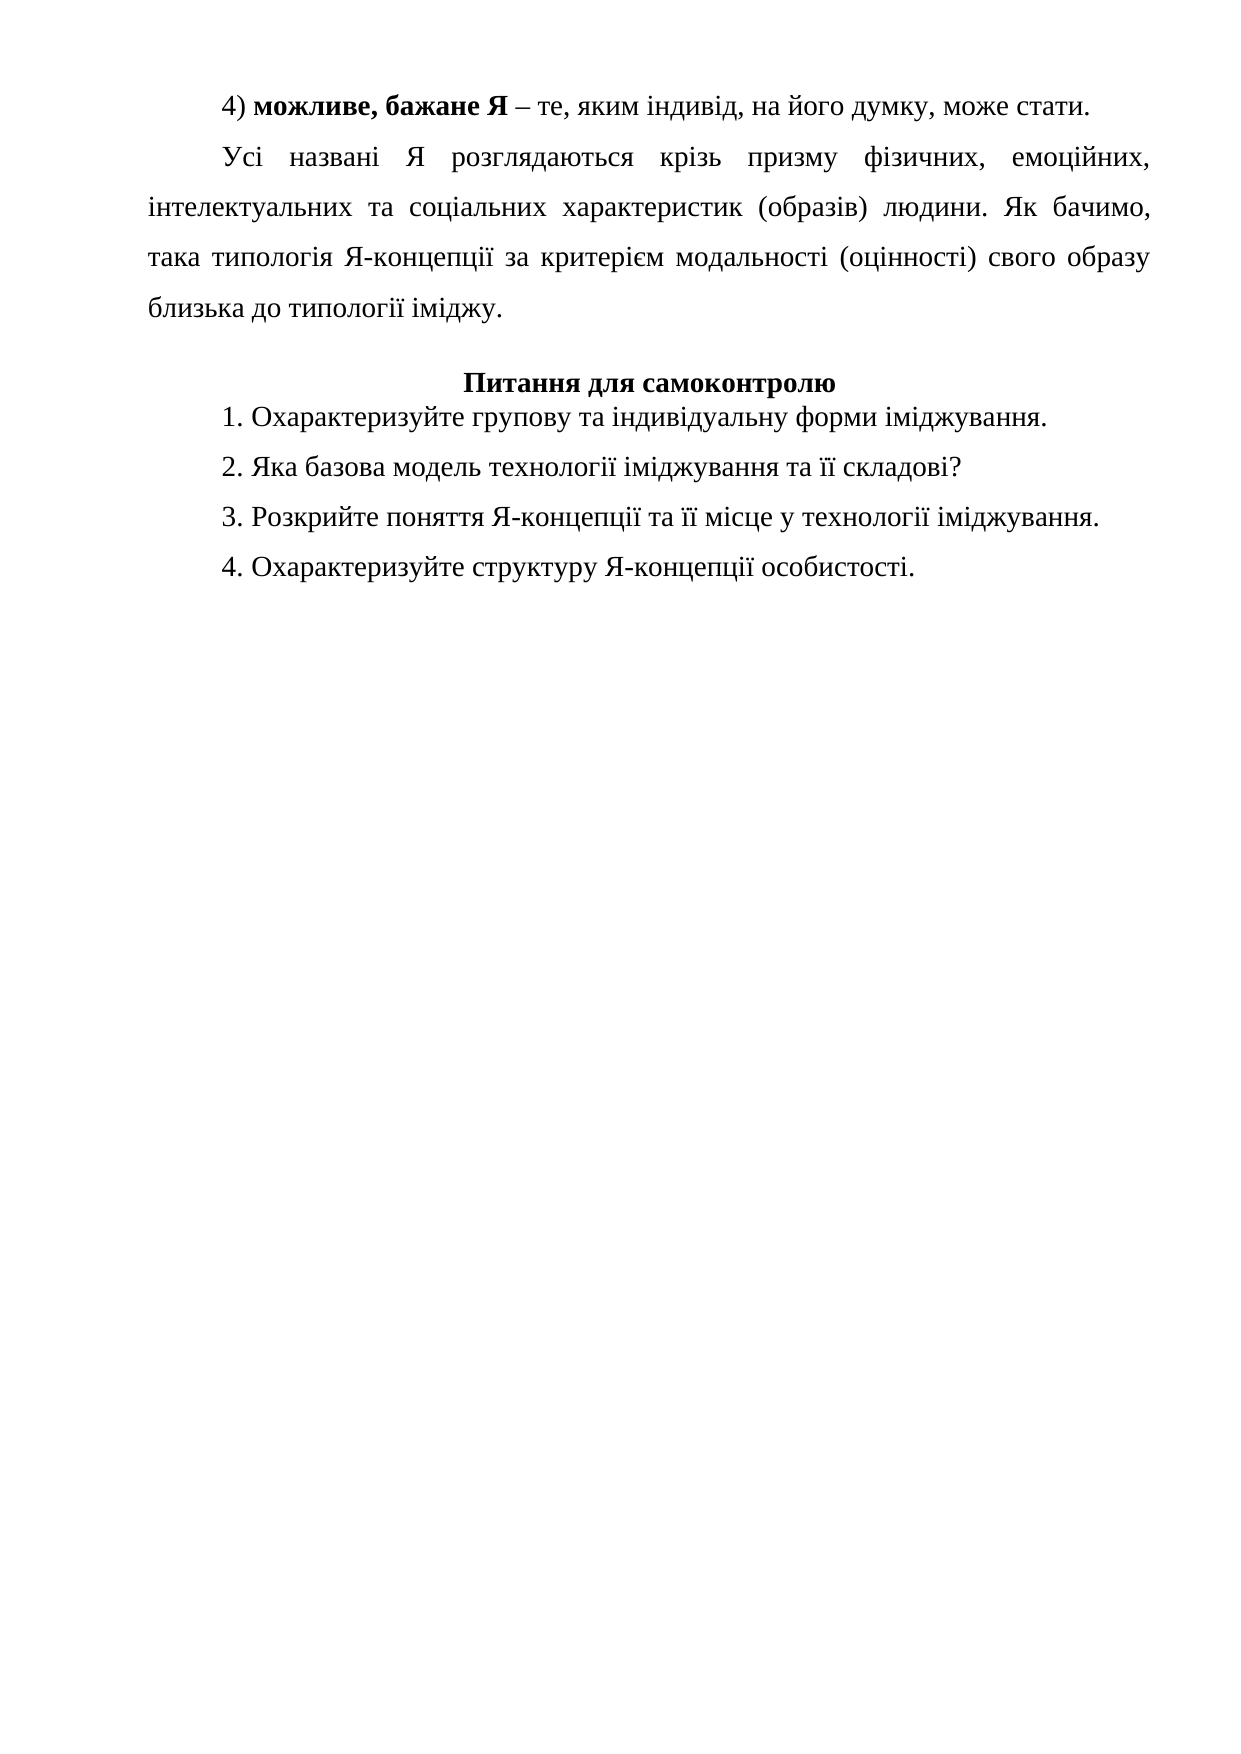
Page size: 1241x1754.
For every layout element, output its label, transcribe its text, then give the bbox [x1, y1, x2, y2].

list Розкрийте поняття Я-концепції та її місце у технології іміджування. [148, 499, 1152, 533]
text Питання для самоконтролю [148, 365, 1152, 399]
list Охарактеризуйте групову та індивідуальну форми іміджування. [148, 399, 1152, 432]
list Охарактеризуйте структуру Я-концепції особистості. [148, 549, 1152, 583]
list Яка базова модель технології іміджування та її складові? [148, 449, 1152, 482]
text 4) можливе, бажане Я – те, яким індивід, на його думку, може стати. [148, 88, 1152, 122]
text Усі названі Я розглядаються крізь призму фізичних, емоційних, інтелектуальних та соціальних характеристик (образів) людини. Як бачимо, така типологія Я-концепції за критерієм модальності (оцінності) свого образу близька до типології іміджу. [148, 139, 1152, 323]
